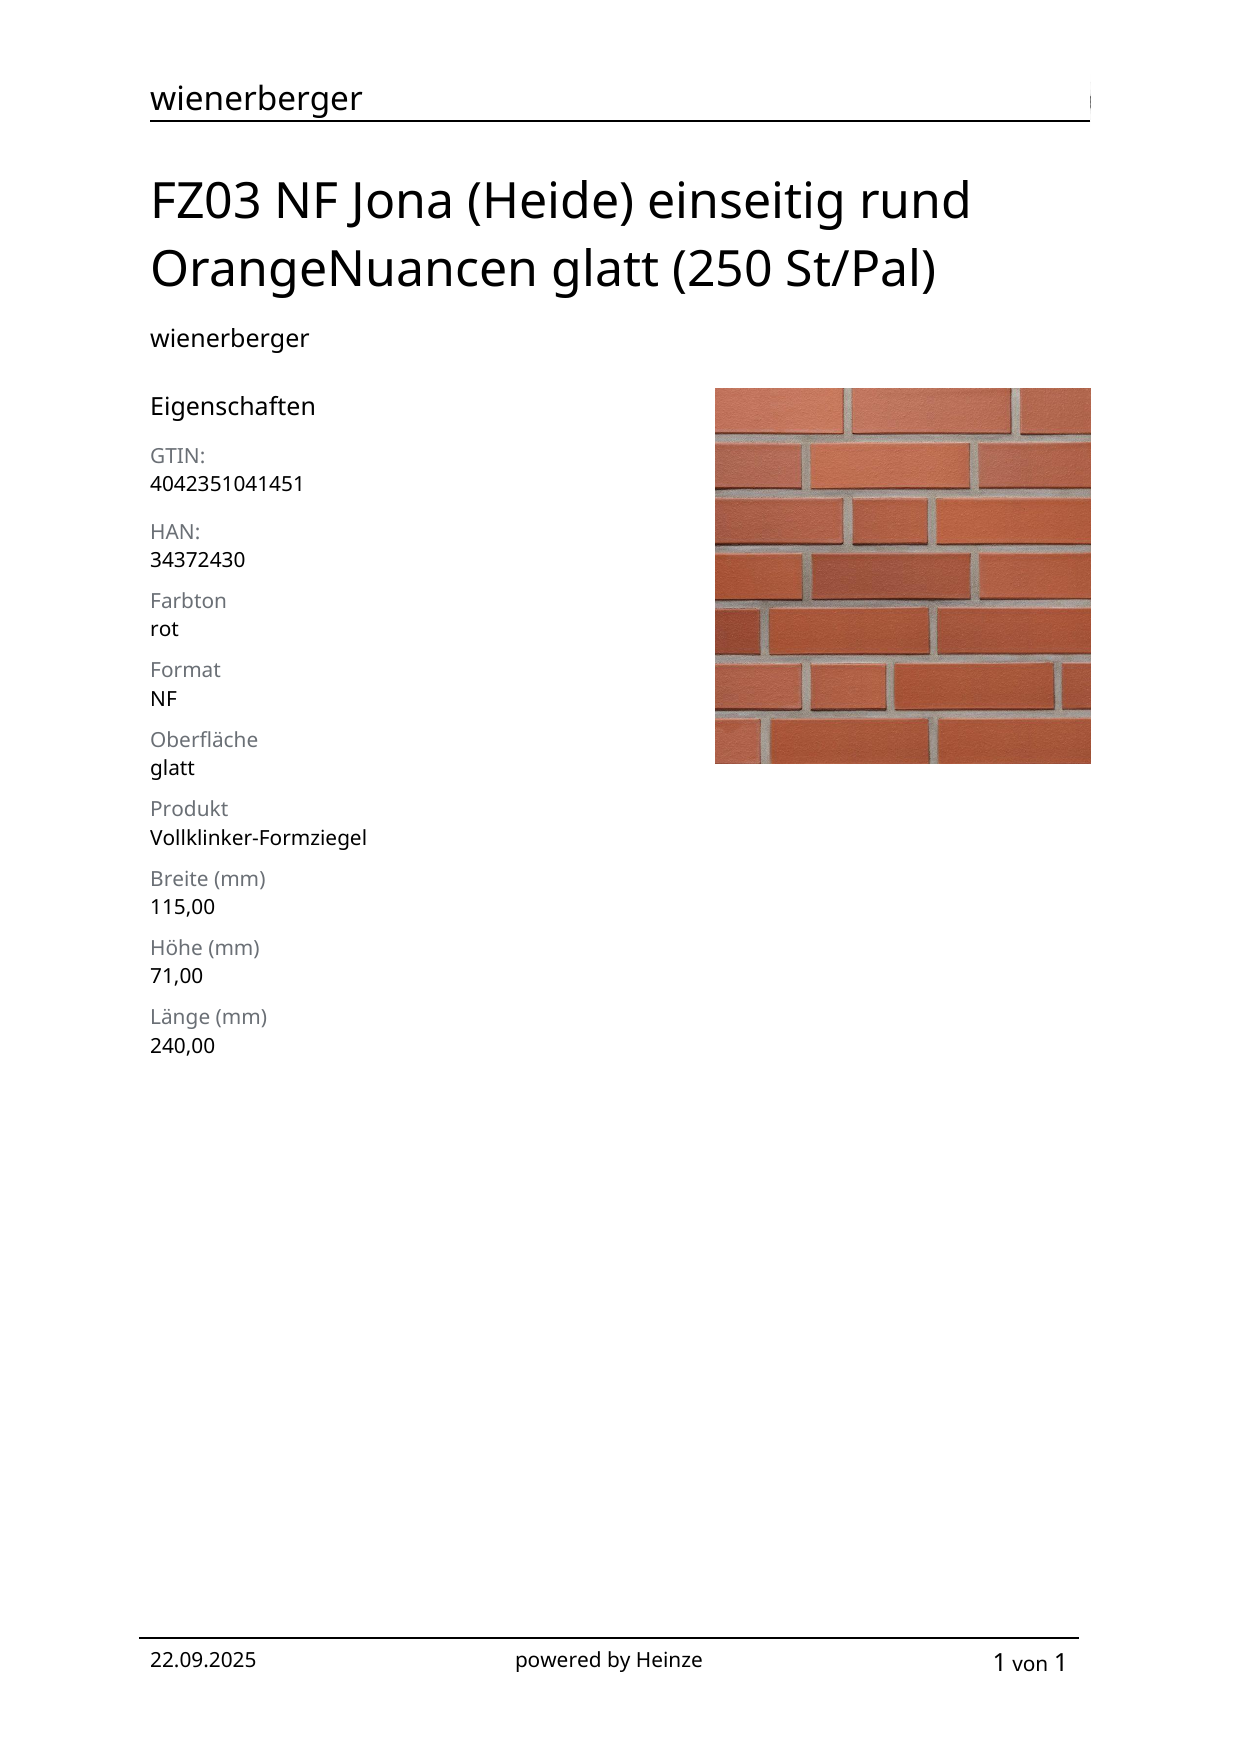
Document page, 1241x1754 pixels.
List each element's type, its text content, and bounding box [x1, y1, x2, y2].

text Länge (mm) [150, 1002, 1090, 1031]
text Eigenschaften [150, 388, 715, 422]
picture [715, 388, 1091, 764]
text Oberfläche [150, 725, 715, 753]
text GTIN: [150, 441, 715, 469]
text HAN: [150, 517, 715, 545]
text Farbton [150, 586, 715, 614]
text wienerberger [150, 320, 1090, 354]
text NF [150, 684, 715, 712]
text 71,00 [150, 961, 1090, 990]
text glatt [150, 753, 1090, 782]
text Breite (mm) [150, 864, 1090, 892]
text Höhe (mm) [150, 933, 1090, 961]
text 240,00 [150, 1031, 1090, 1059]
text 115,00 [150, 892, 1090, 921]
text 4042351041451 [150, 469, 715, 498]
text FZ03 NF Jona (Heide) einseitig rund OrangeNuancen glatt (250 St/Pal) [150, 165, 1090, 301]
text Produkt [150, 794, 1090, 823]
text Vollklinker-Formziegel [150, 823, 1090, 851]
text rot [150, 614, 715, 643]
text 34372430 [150, 545, 715, 574]
text Format [150, 656, 715, 684]
